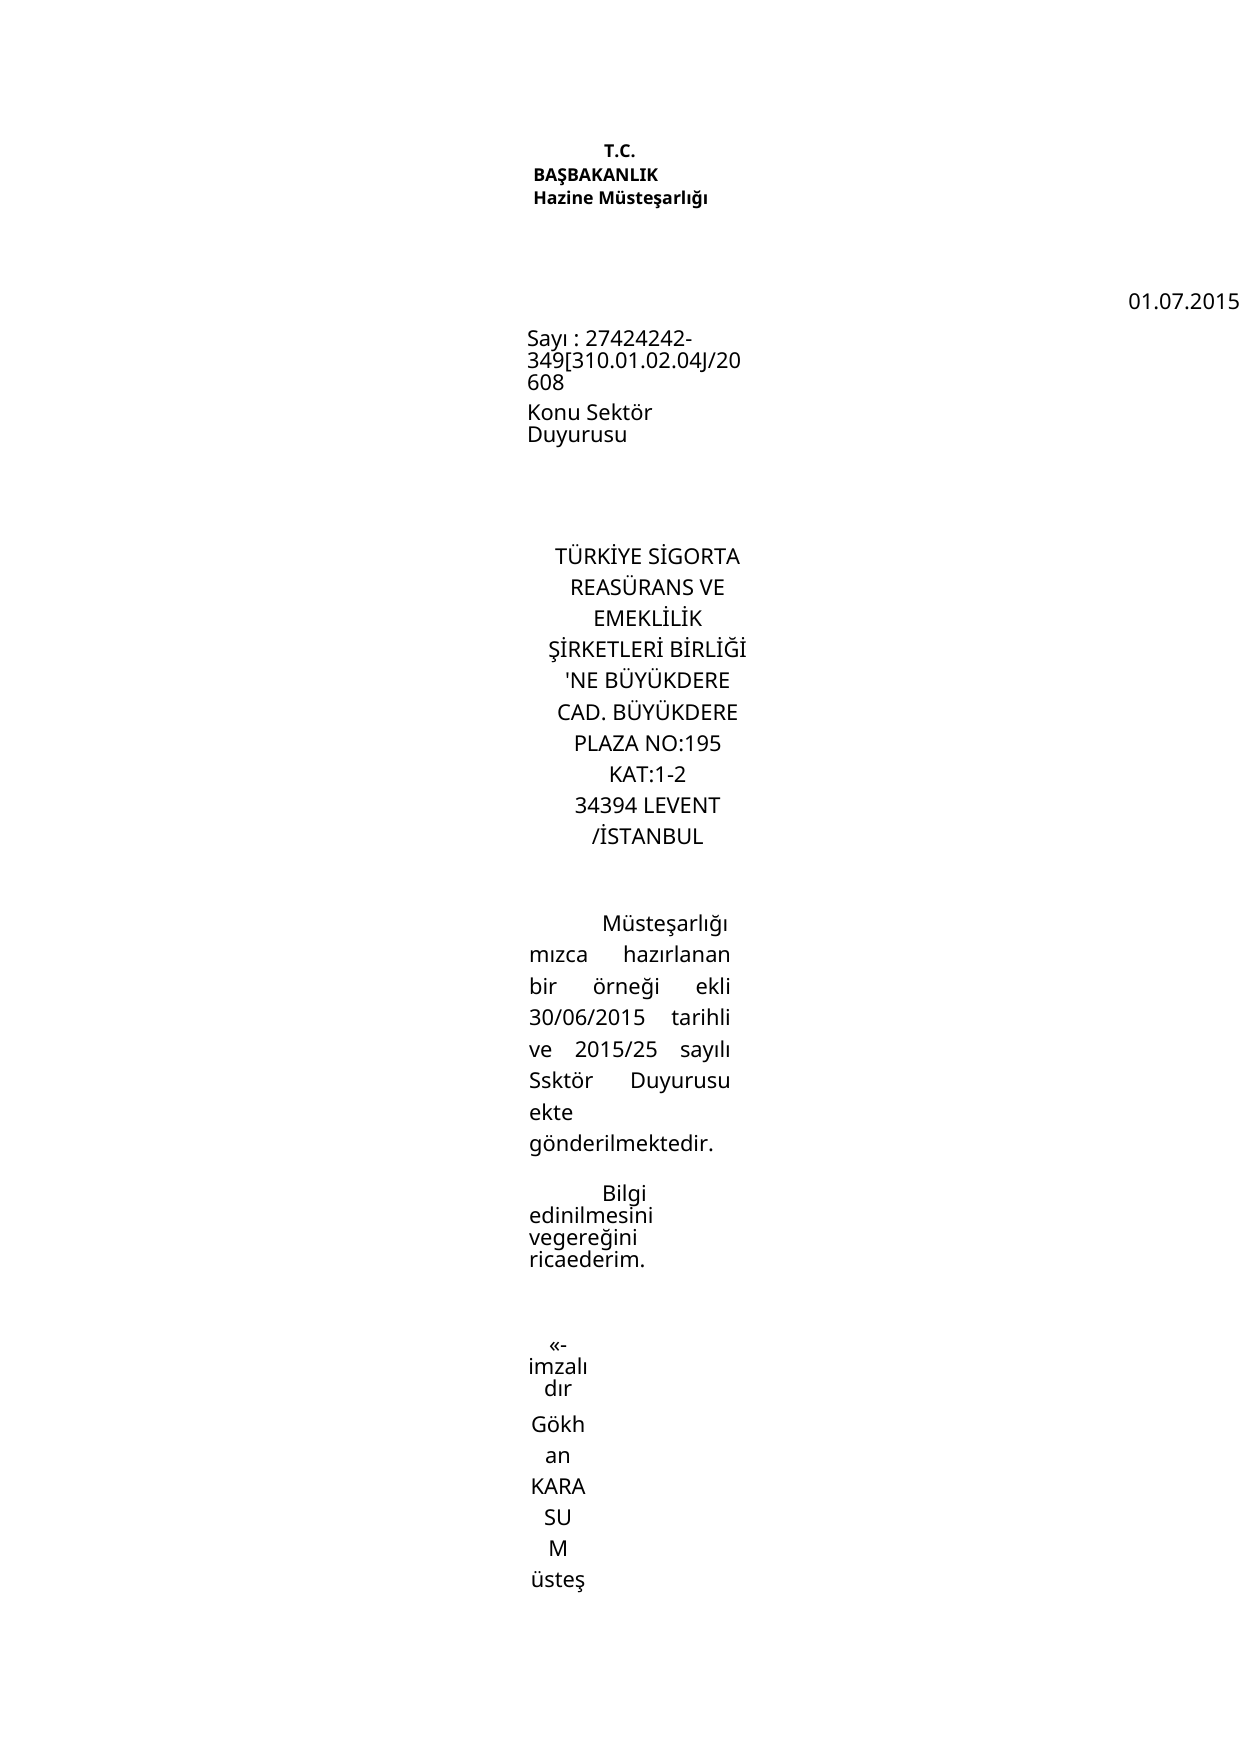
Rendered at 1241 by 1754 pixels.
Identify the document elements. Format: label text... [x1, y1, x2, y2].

text 01.07.2015 [1128, 292, 1240, 314]
text BAŞBAKANLIK Hazine Müsteşarlığı [533, 162, 712, 209]
text T.C. [604, 139, 749, 162]
text 34394 LEVENT /İSTANBUL [546, 788, 749, 850]
text «-imzalıdır [527, 1335, 589, 1400]
text Gökhan KARASU [527, 1407, 589, 1532]
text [527, 1532, 589, 1594]
text Bilgi edinilmesini vegereğini ricaederim. [529, 1184, 749, 1272]
text Müsteşarlığımızca hazırlanan bir örneği ekli 30/06/2015 tarihli ve 2015/25 sayılı Ssktör Duyurusu ekte gönderilmektedir. [529, 906, 731, 1158]
text TÜRKİYE SİGORTA REASÜRANS VE EMEKLİLİK ŞİRKETLERİ BİRLİĞİ 'NE BÜYÜKDERE CAD. BÜYÜKDERE PLAZA NO:195 KAT:1-2 [546, 540, 749, 788]
text Sayı : 27424242-349[310.01.02.04J/20608 [527, 329, 749, 395]
text Konu Sektör Duyurusu [527, 403, 749, 447]
